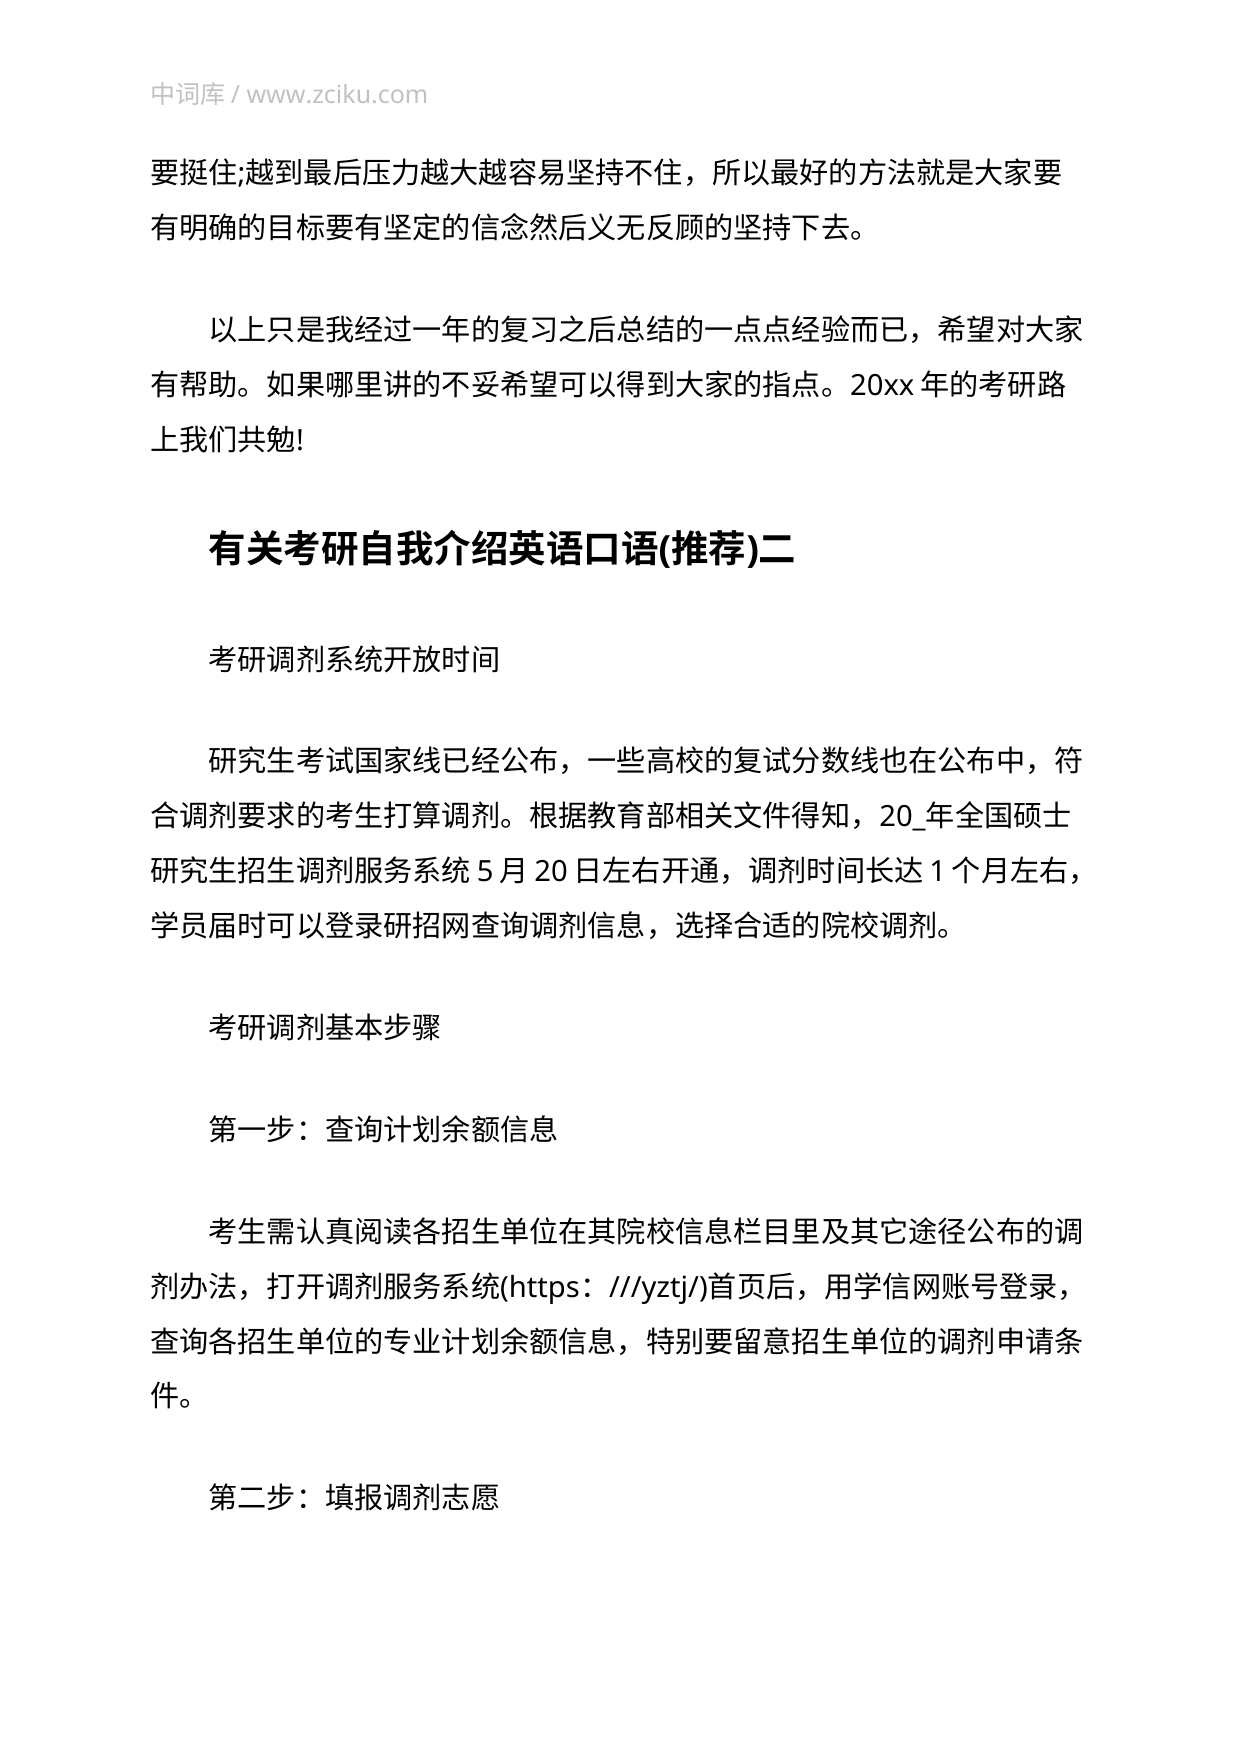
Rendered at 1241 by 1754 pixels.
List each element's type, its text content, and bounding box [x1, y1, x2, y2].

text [150, 150, 1090, 247]
text 考研调剂基本步骤 [150, 1005, 1090, 1047]
text 研究生考试国家线已经公布，一些高校的复试分数线也在公布中，符合调剂要求的考生打算调剂。根据教育部相关文件得知，20_年全国硕士研究生招生调剂服务系统5月20日左右开通，调剂时间长达1个月左右，学员届时可以登录研招网查询调剂信息，选择合适的院校调剂。 [150, 738, 1090, 945]
text 考研调剂系统开放时间 [150, 636, 1090, 678]
text 有关考研自我介绍英语口语(推荐)二 [150, 519, 1090, 573]
text 考生需认真阅读各招生单位在其院校信息栏目里及其它途径公布的调剂办法，打开调剂服务系统(https：///yztj/)首页后，用学信网账号登录，查询各招生单位的专业计划余额信息，特别要留意招生单位的调剂申请条件。 [150, 1208, 1090, 1415]
text 第一步：查询计划余额信息 [150, 1106, 1090, 1149]
text 第二步：填报调剂志愿 [150, 1475, 1090, 1517]
text 以上只是我经过一年的复习之后总结的一点点经验而已，希望对大家有帮助。如果哪里讲的不妥希望可以得到大家的指点。20xx年的考研路上我们共勉! [150, 307, 1090, 459]
